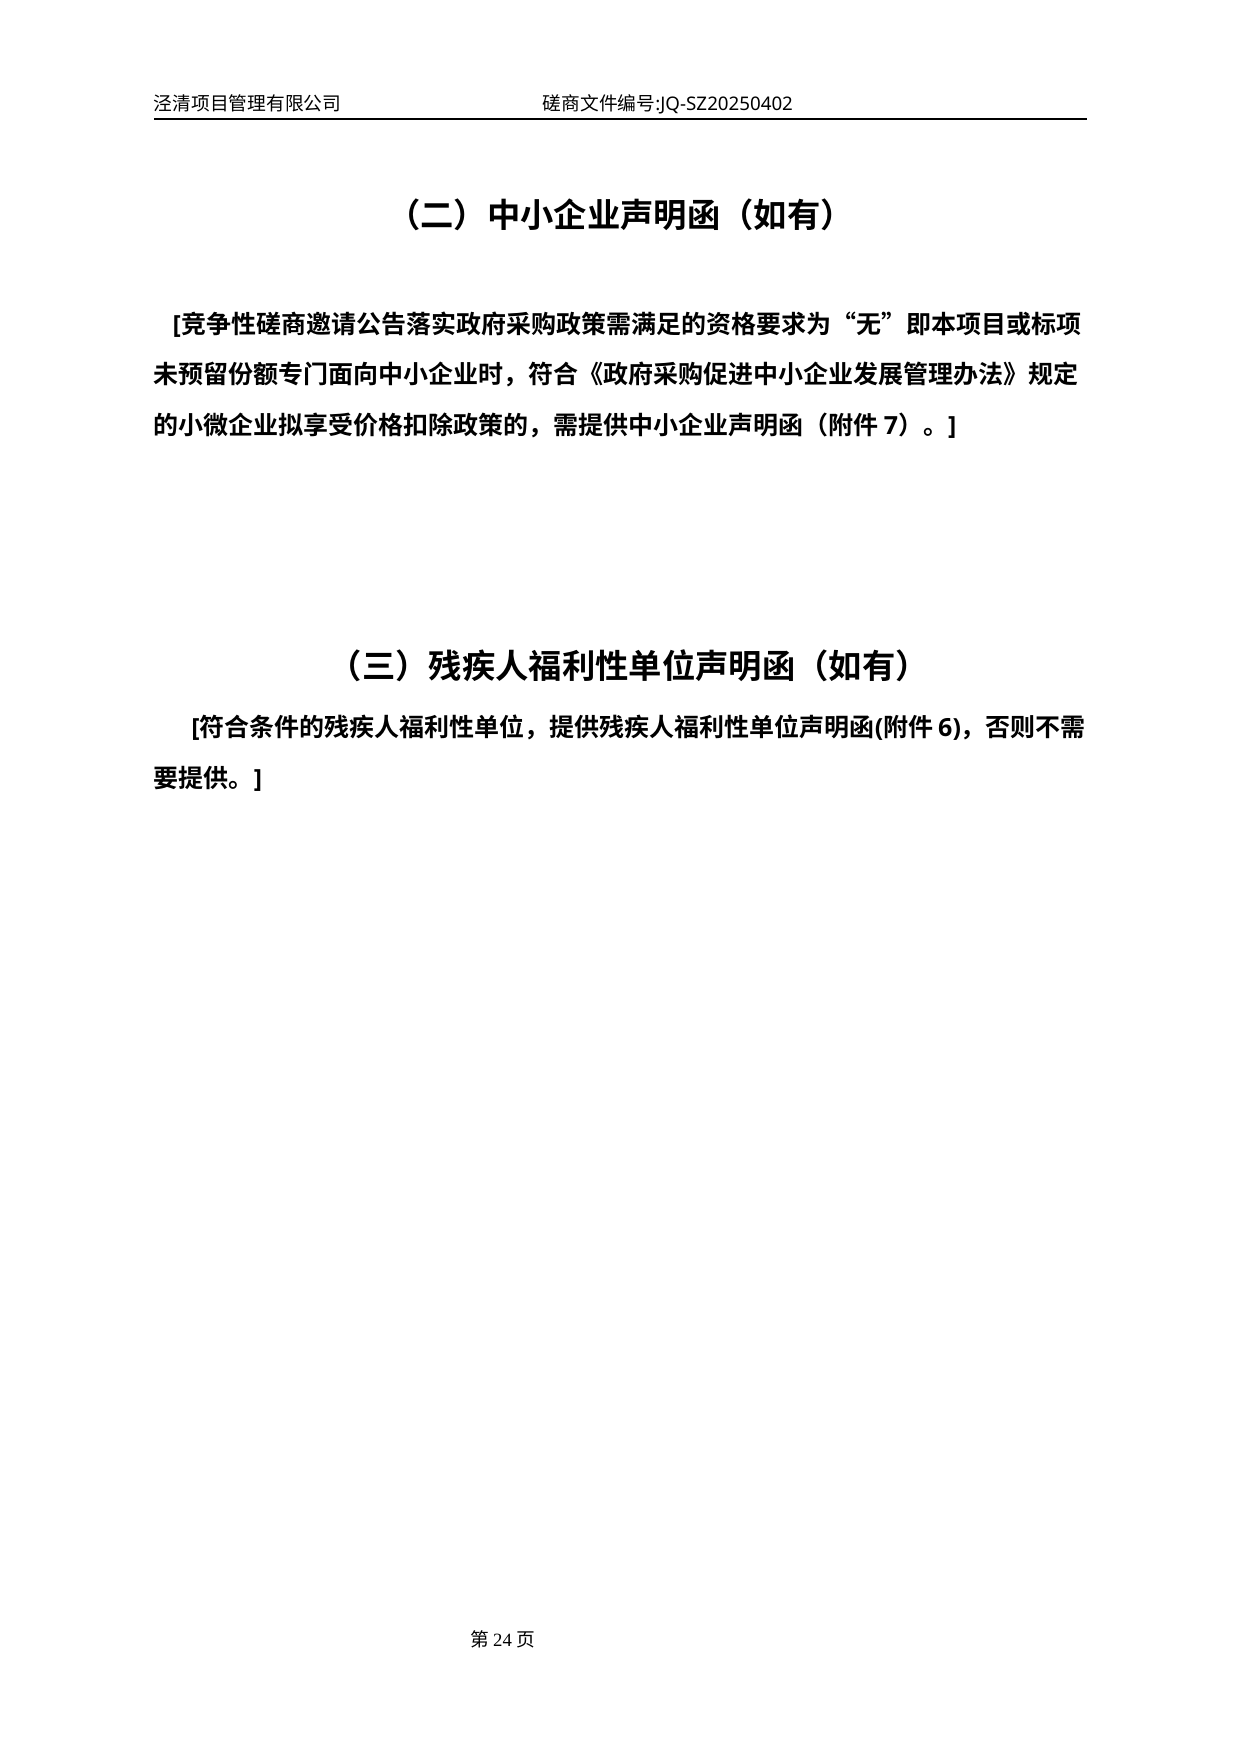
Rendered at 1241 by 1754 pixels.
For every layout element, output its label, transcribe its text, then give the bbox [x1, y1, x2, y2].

text （二）中小企业声明函（如有） [153, 189, 1087, 237]
text （三）残疾人福利性单位声明函（如有） [153, 640, 1087, 688]
text [符合条件的残疾人福利性单位，提供残疾人福利性单位声明函(附件6)，否则不需要提供。] [153, 708, 1087, 794]
text [竞争性磋商邀请公告落实政府采购政策需满足的资格要求为“无”即本项目或标项未预留份额专门面向中小企业时，符合《政府采购促进中小企业发展管理办法》规定的小微企业拟享受价格扣除政策的，需提供中小企业声明函（附件7）。] [153, 304, 1087, 442]
